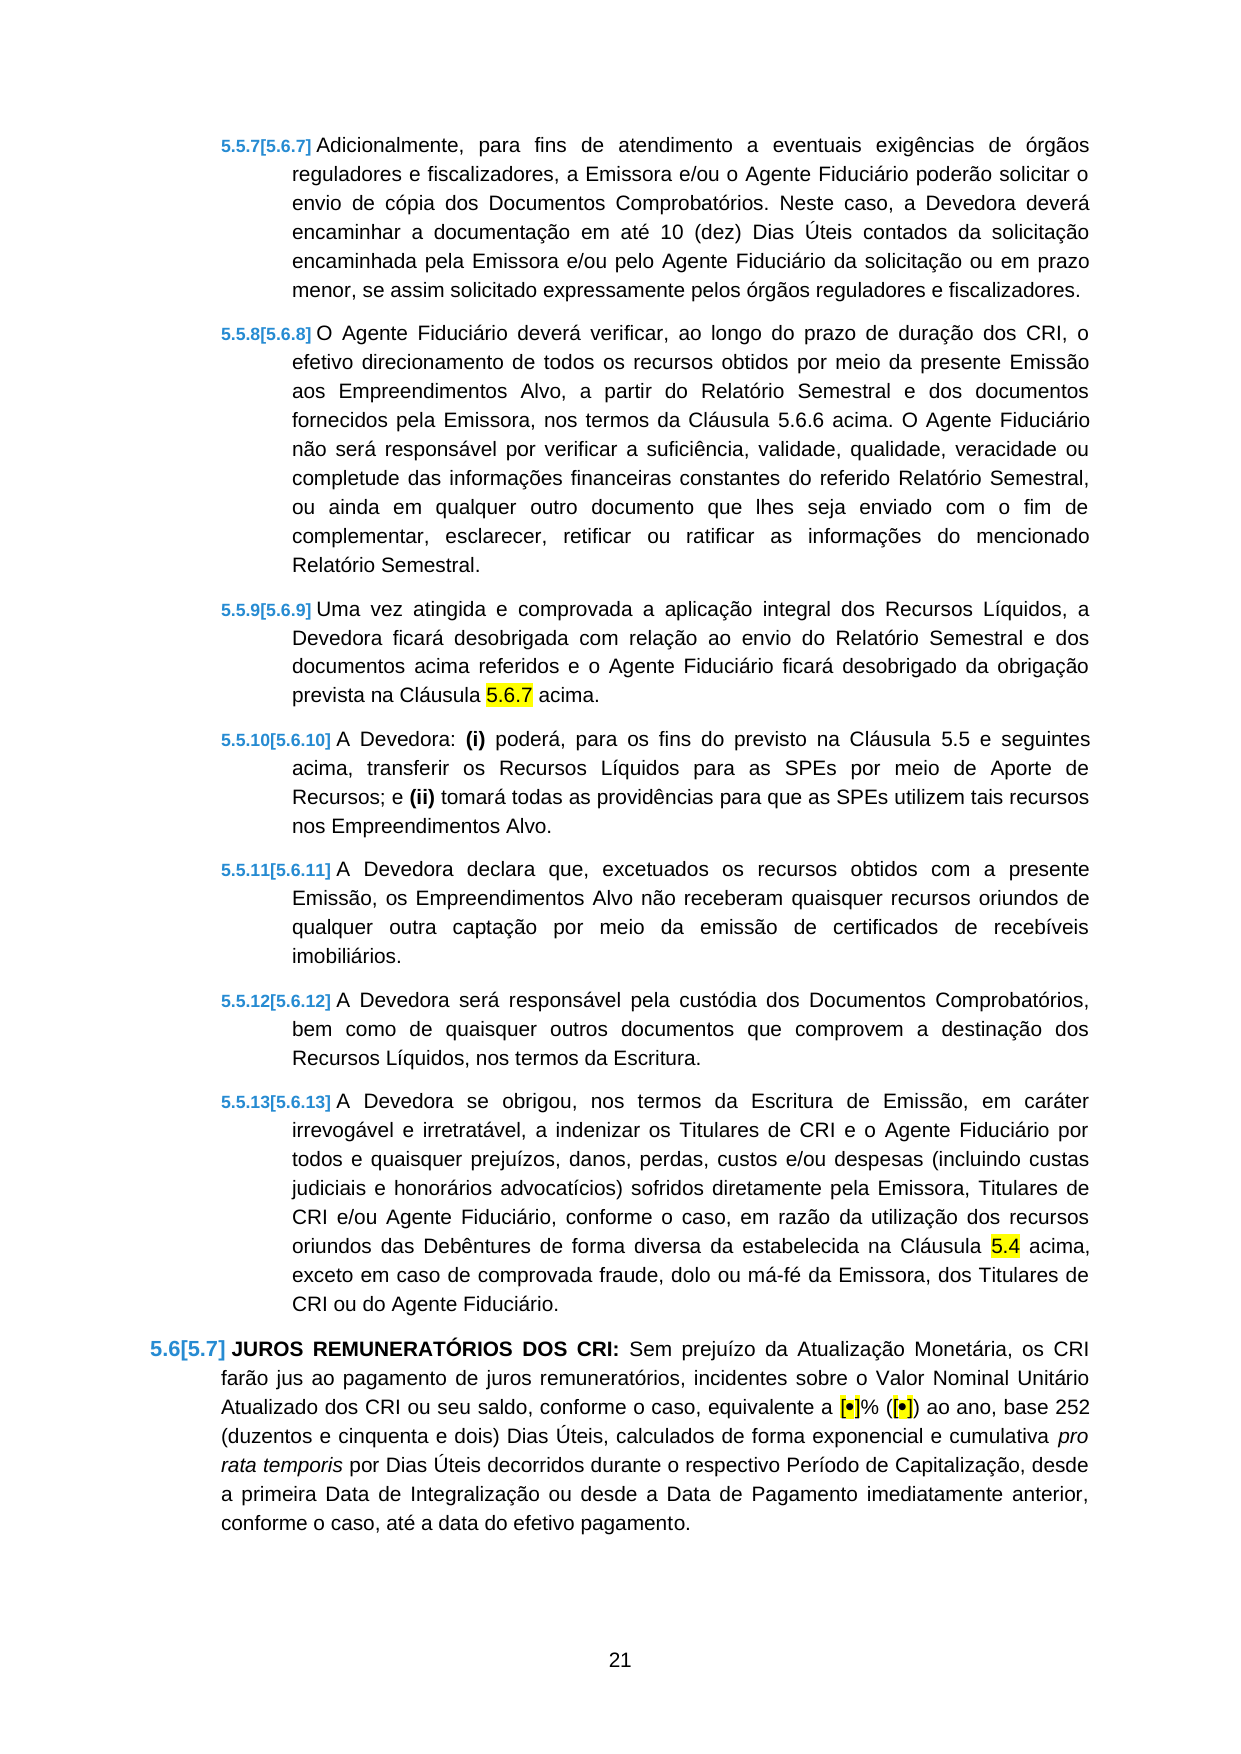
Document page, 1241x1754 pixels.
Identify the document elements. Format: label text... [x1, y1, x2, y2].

text JUROS REMUNERATÓRIOS DOS CRI: Sem prejuízo da Atualização Monetária, os CRI farão jus ao pagamento de juros remuneratórios, incidentes sobre o Valor Nominal Unitário Atualizado dos CRI ou seu saldo, conforme o caso, equivalente a []% ([]) ao ano, base 252 (duzentos e cinquenta e dois) Dias Úteis, calculados de forma exponencial e cumulativa pro rata temporis por Dias Úteis decorridos durante o respectivo Período de Capitalização, desde a primeira Data de Integralização ou desde a Data de Pagamento imediatamente anterior, conforme o caso, até a data do efetivo pagamento. [150, 1335, 1090, 1534]
text A Devedora declara que, excetuados os recursos obtidos com a presente Emissão, os Empreendimentos Alvo não receberam quaisquer recursos oriundos de qualquer outra captação por meio da emissão de certificados de recebíveis imobiliários. [221, 857, 1090, 968]
text A Devedora: (i) poderá, para os fins do previsto na Cláusula 5.5 e seguintes acima, transferir os Recursos Líquidos para as SPEs por meio de Aporte de Recursos; e (ii) tomará todas as providências para que as SPEs utilizem tais recursos nos Empreendimentos Alvo. [221, 727, 1090, 838]
text Uma vez atingida e comprovada a aplicação integral dos Recursos Líquidos, a Devedora ficará desobrigada com relação ao envio do Relatório Semestral e dos documentos acima referidos e o Agente Fiduciário ficará desobrigado da obrigação prevista na Cláusula 5.6.7 acima. [221, 596, 1090, 707]
text Adicionalmente, para fins de atendimento a eventuais exigências de órgãos reguladores e fiscalizadores, a Emissora e/ou o Agente Fiduciário poderão solicitar o envio de cópia dos Documentos Comprobatórios. Neste caso, a Devedora deverá encaminhar a documentação em até 10 (dez) Dias Úteis contados da solicitação encaminhada pela Emissora e/ou pelo Agente Fiduciário da solicitação ou em prazo menor, se assim solicitado expressamente pelos órgãos reguladores e fiscalizadores. [221, 133, 1090, 302]
text O Agente Fiduciário deverá verificar, ao longo do prazo de duração dos CRI, o efetivo direcionamento de todos os recursos obtidos por meio da presente Emissão aos Empreendimentos Alvo, a partir do Relatório Semestral e dos documentos fornecidos pela Emissora, nos termos da Cláusula 5.6.6 acima. O Agente Fiduciário não será responsável por verificar a suficiência, validade, qualidade, veracidade ou completude das informações financeiras constantes do referido Relatório Semestral, ou ainda em qualquer outro documento que lhes seja enviado com o fim de complementar, esclarecer, retificar ou ratificar as informações do mencionado Relatório Semestral. [221, 321, 1090, 577]
text A Devedora será responsável pela custódia dos Documentos Comprobatórios, bem como de quaisquer outros documentos que comprovem a destinação dos Recursos Líquidos, nos termos da Escritura. [221, 988, 1090, 1069]
text A Devedora se obrigou, nos termos da Escritura de Emissão, em caráter irrevogável e irretratável, a indenizar os Titulares de CRI e o Agente Fiduciário por todos e quaisquer prejuízos, danos, perdas, custos e/ou despesas (incluindo custas judiciais e honorários advocatícios) sofridos diretamente pela Emissora, Titulares de CRI e/ou Agente Fiduciário, conforme o caso, em razão da utilização dos recursos oriundos das Debêntures de forma diversa da estabelecida na Cláusula 5.4 acima, exceto em caso de comprovada fraude, dolo ou má-fé da Emissora, dos Titulares de CRI ou do Agente Fiduciário. [221, 1089, 1090, 1316]
